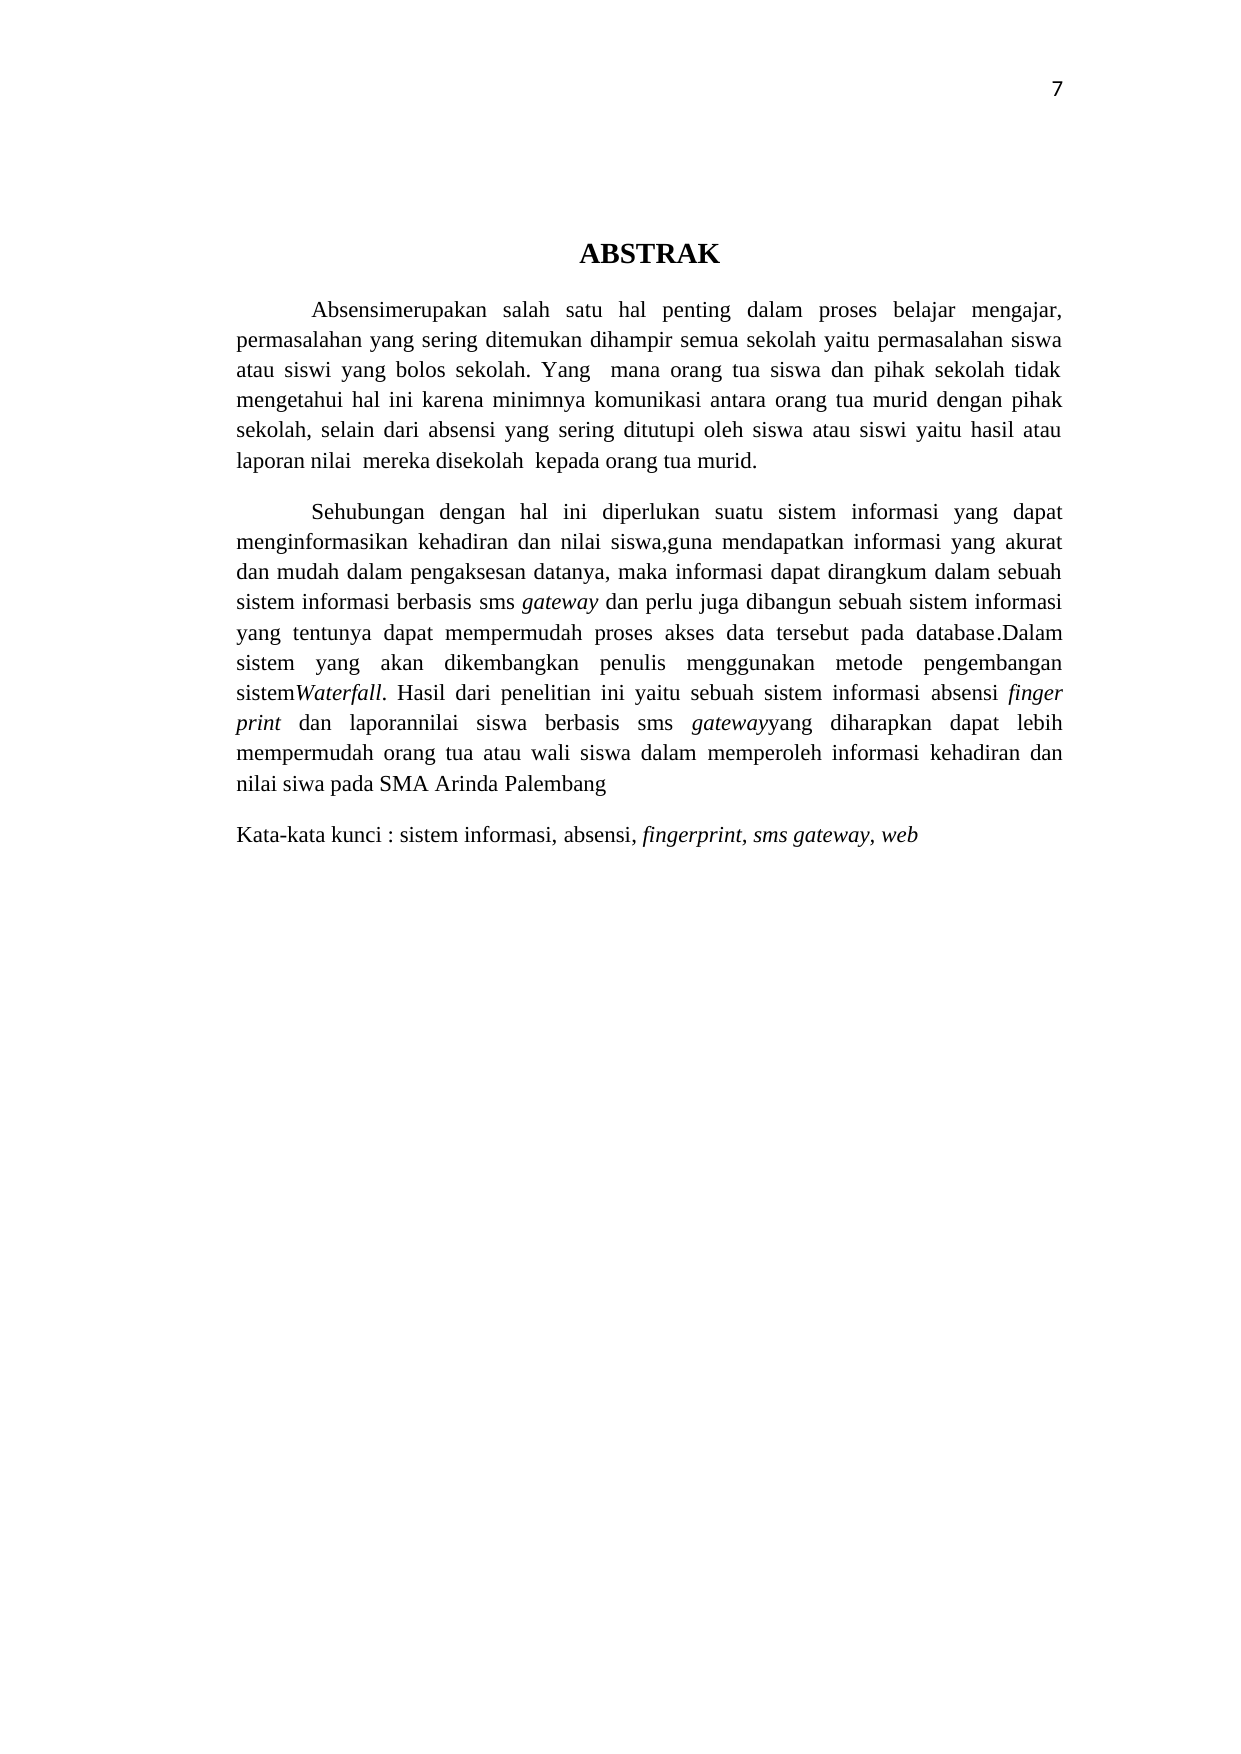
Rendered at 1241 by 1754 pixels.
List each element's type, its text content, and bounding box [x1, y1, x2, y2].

text Absensimerupakan salah satu hal penting dalam proses belajar mengajar, permasalahan yang sering ditemukan dihampir semua sekolah yaitu permasalahan siswa atau siswi yang bolos sekolah. Yang mana orang tua siswa dan pihak sekolah tidak mengetahui hal ini karena minimnya komunikasi antara orang tua murid dengan pihak sekolah, selain dari absensi yang sering ditutupi oleh siswa atau siswi yaitu hasil atau laporan nilai mereka disekolah kepada orang tua murid. [236, 296, 1063, 473]
text Kata-kata kunci : sistem informasi, absensi, fingerprint, sms gateway, web [236, 821, 1063, 847]
text ABSTRAK [236, 236, 1063, 270]
text Sehubungan dengan hal ini diperlukan suatu sistem informasi yang dapat menginformasikan kehadiran dan nilai siswa,guna mendapatkan informasi yang akurat dan mudah dalam pengaksesan datanya, maka informasi dapat dirangkum dalam sebuah sistem informasi berbasis sms gateway dan perlu juga dibangun sebuah sistem informasi yang tentunya dapat mempermudah proses akses data tersebut pada database.Dalam sistem yang akan dikembangkan penulis menggunakan metode pengembangan sistemWaterfall. Hasil dari penelitian ini yaitu sebuah sistem informasi absensi finger print dan laporannilai siswa berbasis sms gatewayyang diharapkan dapat lebih mempermudah orang tua atau wali siswa dalam memperoleh informasi kehadiran dan nilai siwa pada SMA Arinda Palembang [236, 498, 1063, 796]
